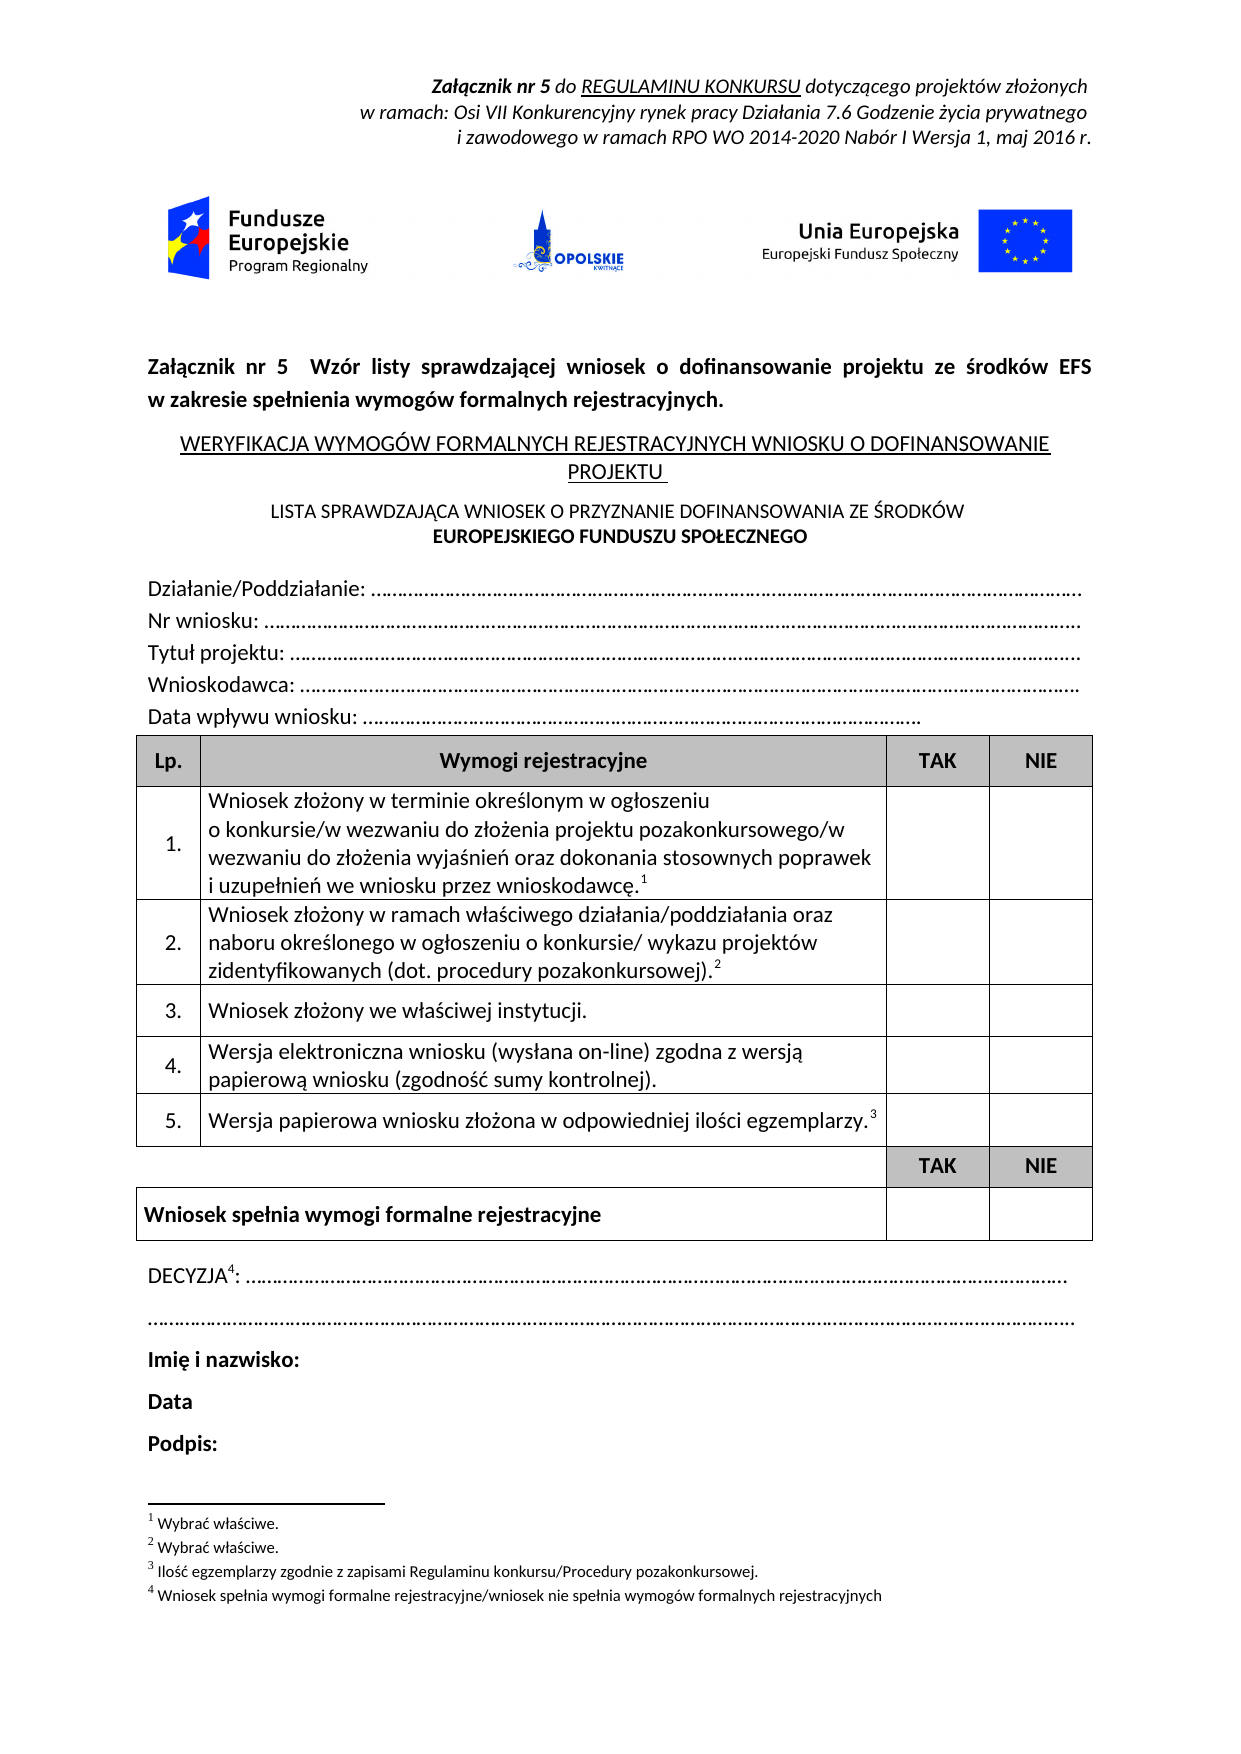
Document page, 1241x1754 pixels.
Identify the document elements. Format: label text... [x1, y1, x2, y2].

table_cell [887, 1094, 989, 1146]
table_cell [990, 1037, 1092, 1093]
table_cell NIE [990, 1147, 1092, 1187]
table_cell [887, 900, 989, 984]
table_cell [136, 1147, 886, 1187]
subtitle Załącznik nr 5 Wzór listy sprawdzającej wniosek o dofinansowanie projektu ze środków EFS w zakresie spełnienia wymogów formalnych rejestracyjnych. [148, 352, 1093, 413]
table_cell [990, 1188, 1092, 1239]
text Data [148, 1387, 1093, 1415]
table_cell Wersja elektroniczna wniosku (wysłana on-line) zgodna z wersją papierową wniosku (zgodność sumy kontrolnej). [201, 1037, 886, 1093]
table_cell [990, 787, 1092, 899]
table_cell Wniosek spełnia wymogi formalne rejestracyjne [137, 1188, 886, 1239]
table_cell [990, 900, 1092, 984]
text Podpis: [148, 1429, 1093, 1457]
table_cell Wniosek złożony we właściwej instytucji. [201, 985, 886, 1036]
table_header Lp. [137, 736, 200, 786]
table_cell [887, 1037, 989, 1093]
text Wnioskodawca: …………………………………………………………………………………………………………………………………. [148, 670, 1093, 698]
table_cell [887, 985, 989, 1036]
text Nr wniosku: ……………………………………………………………………………………………………………………………………….. [148, 606, 1093, 634]
table_cell [990, 1094, 1092, 1146]
table_cell Wniosek złożony w ramach właściwego działania/poddziałania oraz naboru określonego w ogłoszeniu o konkursie/ wykazu projektów zidentyfikowanych (dot. procedury pozakonkursowej). [201, 900, 886, 984]
text Działanie/Poddziałanie: ……………………………………………………………………………………………………………………… [148, 574, 1093, 602]
table_cell Wersja papierowa wniosku złożona w odpowiedniej ilości egzemplarzy. [201, 1094, 886, 1146]
text LISTA SPRAWDZAJĄCA WNIOSEK O PRZYZNANIE DOFINANSOWANIA ZE ŚRODKÓW EUROPEJSKIEGO FUNDUSZU SPOŁECZNEGO [148, 498, 1093, 549]
table_cell [137, 787, 200, 899]
table_header NIE [990, 736, 1092, 786]
text ………………………………………………………………………………………………………………………………………………………….. [148, 1303, 1093, 1331]
table_cell [137, 985, 200, 1036]
table_cell [887, 1188, 989, 1239]
table_cell [137, 1037, 200, 1093]
text DECYZJA: ………………………………………………………………………………………………………………………………………… [148, 1261, 1093, 1289]
table_header Wymogi rejestracyjne [201, 736, 886, 786]
text WERYFIKACJA WYMOGÓW FORMALNYCH REJESTRACYJNYCH WNIOSKU O DOFINANSOWANIE PROJEKTU [148, 429, 1082, 485]
table_cell [887, 787, 989, 899]
table_cell Wniosek złożony w terminie określonym w ogłoszeniu o konkursie/w wezwaniu do złożenia projektu pozakonkursowego/w wezwaniu do złożenia wyjaśnień oraz dokonania stosownych poprawek i uzupełnień we wniosku przez wnioskodawcę. [201, 787, 886, 899]
table_cell [137, 900, 200, 984]
table_cell TAK [887, 1147, 989, 1187]
text Imię i nazwisko: [148, 1345, 1093, 1373]
picture [147, 175, 1093, 300]
text Data wpływu wniosku: ……………………………………………………………………………………………. [148, 702, 1093, 731]
table_header TAK [887, 736, 989, 786]
table_cell [137, 1094, 200, 1146]
text Tytuł projektu: …………………………………………………………………………………………………………………………………... [148, 638, 1108, 666]
table_cell [990, 985, 1092, 1036]
